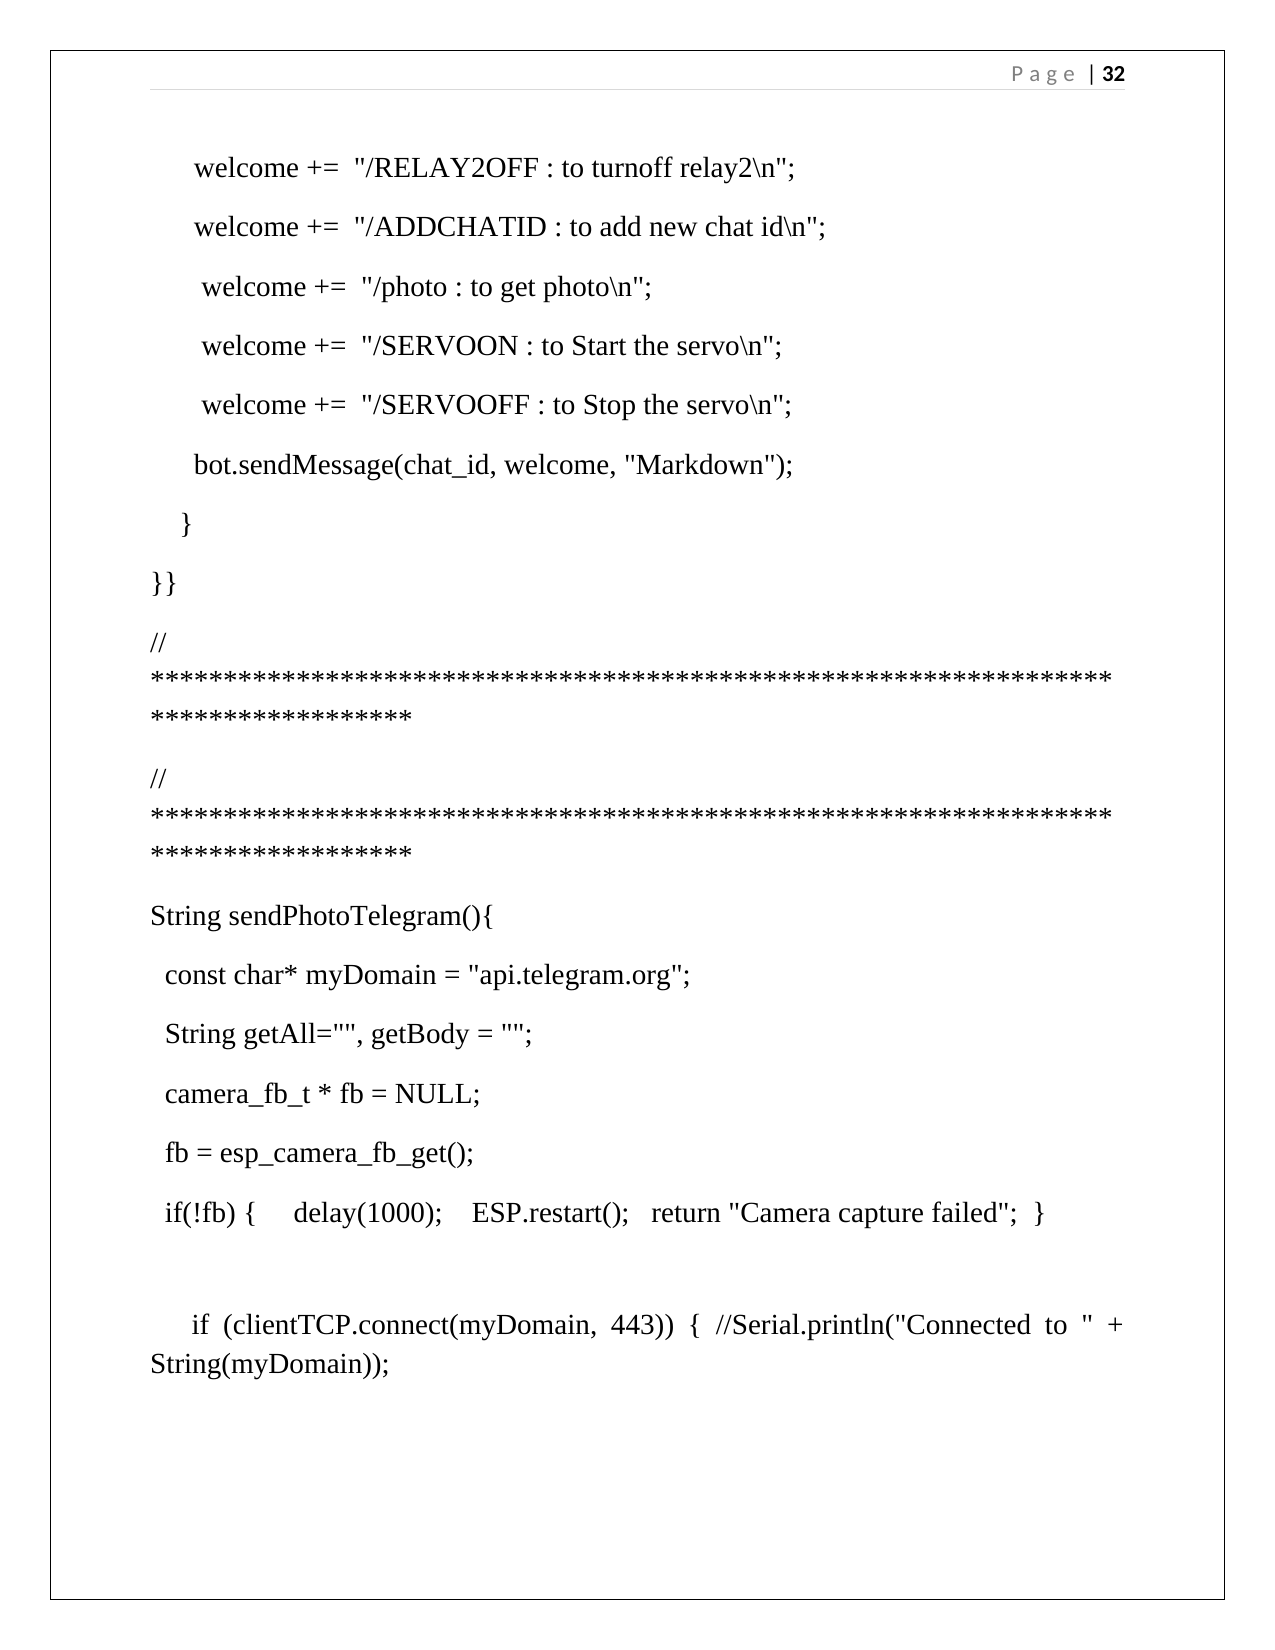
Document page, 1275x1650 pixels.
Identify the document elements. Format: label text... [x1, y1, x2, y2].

text //************************************************************************************ [150, 625, 1125, 736]
text welcome += "/SERVOOFF : to Stop the servo\n"; [150, 387, 1125, 421]
text String getAll="", getBody = ""; [150, 1017, 1125, 1050]
text fb = esp_camera_fb_get(); [150, 1135, 1125, 1169]
text String sendPhotoTelegram(){ [150, 898, 1125, 931]
text welcome += "/photo : to get photo\n"; [150, 269, 1125, 302]
text const char* myDomain = "api.telegram.org"; [150, 957, 1125, 991]
text bot.sendMessage(chat_id, welcome, "Markdown"); [150, 447, 1125, 480]
text welcome += "/SERVOON : to Start the servo\n"; [150, 328, 1125, 362]
text welcome += "/ADDCHATID : to add new chat id\n"; [150, 209, 1125, 243]
text camera_fb_t * fb = NULL; [150, 1076, 1125, 1109]
text //************************************************************************************ [150, 761, 1125, 872]
text } [150, 506, 1125, 540]
text welcome += "/RELAY2OFF : to turnoff relay2\n"; [150, 150, 1125, 183]
text if (clientTCP.connect(myDomain, 443)) { //Serial.println("Connected to " + String(myDomain)); [150, 1307, 1125, 1379]
text if(!fb) { delay(1000); ESP.restart(); return "Camera capture failed"; } [150, 1195, 1125, 1228]
text }} [150, 566, 1125, 599]
